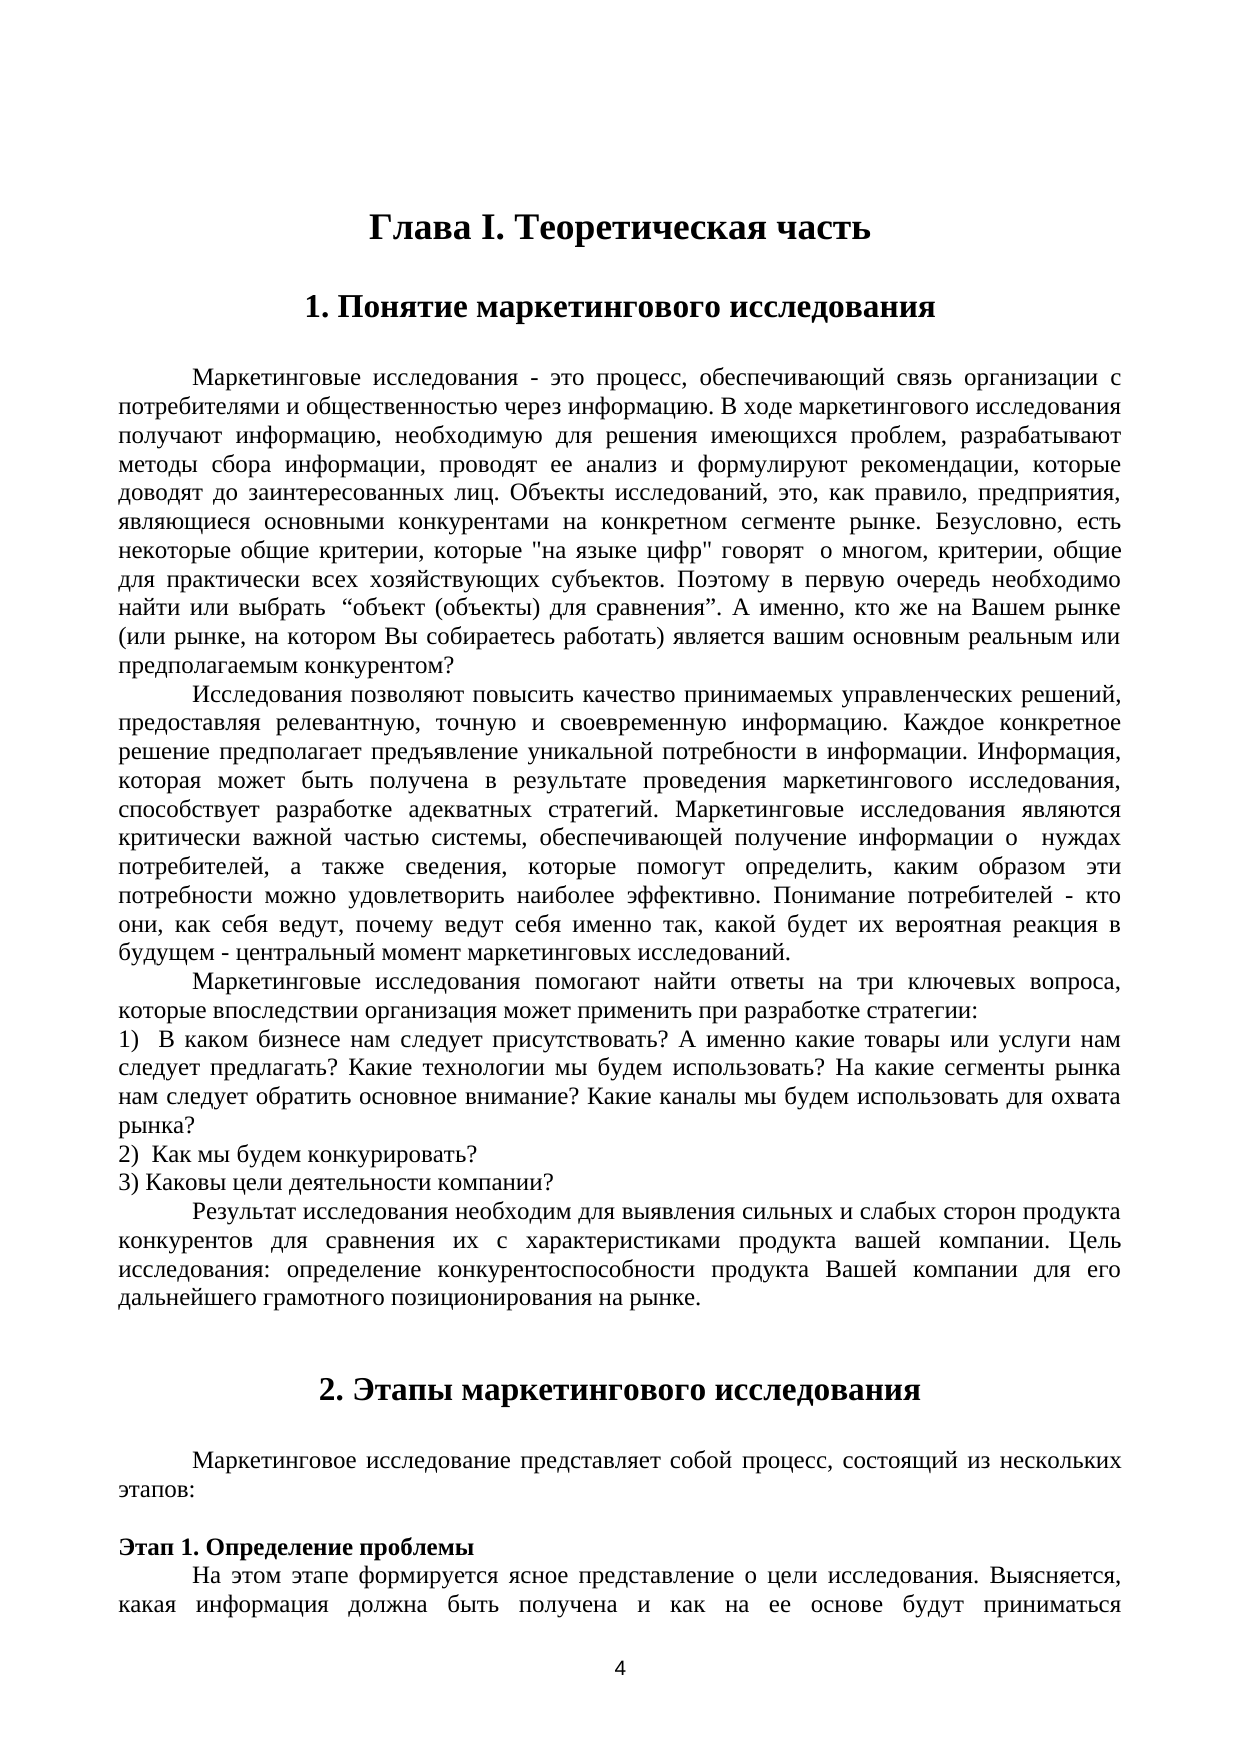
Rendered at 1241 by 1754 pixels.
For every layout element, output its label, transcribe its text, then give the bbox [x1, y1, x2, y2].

text Этап 1. Определение проблемы [118, 1532, 1122, 1560]
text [118, 1560, 1122, 1618]
text 1) В каком бизнесе нам следует присутствовать? А именно какие товары или услуги нам следует предлагать? Какие технологии мы будем использовать? На какие сегменты рынка нам следует обратить основное внимание? Какие каналы мы будем использовать для охвата рынка? [118, 1024, 1122, 1139]
text 1. Понятие маркетингового исследования [118, 286, 1122, 324]
text Маркетинговые исследования - это процесс, обеспечивающий связь организации с потребителями и общественностью через информацию. В ходе маркетингового исследования получают информацию, необходимую для решения имеющихся проблем, разрабатывают методы сбора информации, проводят ее анализ и формулируют рекомендации, которые доводят до заинтересованных лиц. Объекты исследований, это, как правило, предприятия, являющиеся основными конкурентами на конкретном сегменте рынке. Безусловно, есть некоторые общие критерии, которые "на языке цифр" говорят о многом, критерии, общие для практически всех хозяйствующих субъектов. Поэтому в первую очередь необходимо найти или выбрать “объект (объекты) для сравнения”. А именно, кто же на Вашем рынке (или рынке, на котором Вы собираетесь работать) является вашим основным реальным или предполагаемым конкурентом? [118, 362, 1122, 679]
text 2. Этапы маркетингового исследования [118, 1369, 1122, 1407]
text Результат исследования необходим для выявления сильных и слабых сторон продукта конкурентов для сравнения их с характеристиками продукта вашей компании. Цель исследования: определение конкурентоспособности продукта Вашей компании для его дальнейшего грамотного позиционирования на рынке. [118, 1196, 1122, 1311]
text 3) Каковы цели деятельности компании? [118, 1167, 1122, 1196]
text Глава I. Теоретическая часть [118, 204, 1122, 247]
text Исследования позволяют повысить качество принимаемых управленческих решений, предоставляя релевантную, точную и своевременную информацию. Каждое конкретное решение предполагает предъявление уникальной потребности в информации. Информация, которая может быть получена в результате проведения маркетингового исследования, способствует разработке адекватных стратегий. Маркетинговые исследования являются критически важной частью системы, обеспечивающей получение информации о нуждах потребителей, а также сведения, которые помогут определить, каким образом эти потребности можно удовлетворить наиболее эффективно. Понимание потребителей - кто они, как себя ведут, почему ведут себя именно так, какой будет их вероятная реакция в будущем - центральный момент маркетинговых исследований. [118, 679, 1122, 966]
text Маркетинговые исследования помогают найти ответы на три ключевых вопроса, которые впоследствии организация может применить при разработке стратегии: [118, 966, 1122, 1024]
text 2) Как мы будем конкурировать? [118, 1139, 1122, 1167]
text Маркетинговое исследование представляет собой процесс, состоящий из нескольких этапов: [118, 1445, 1122, 1503]
